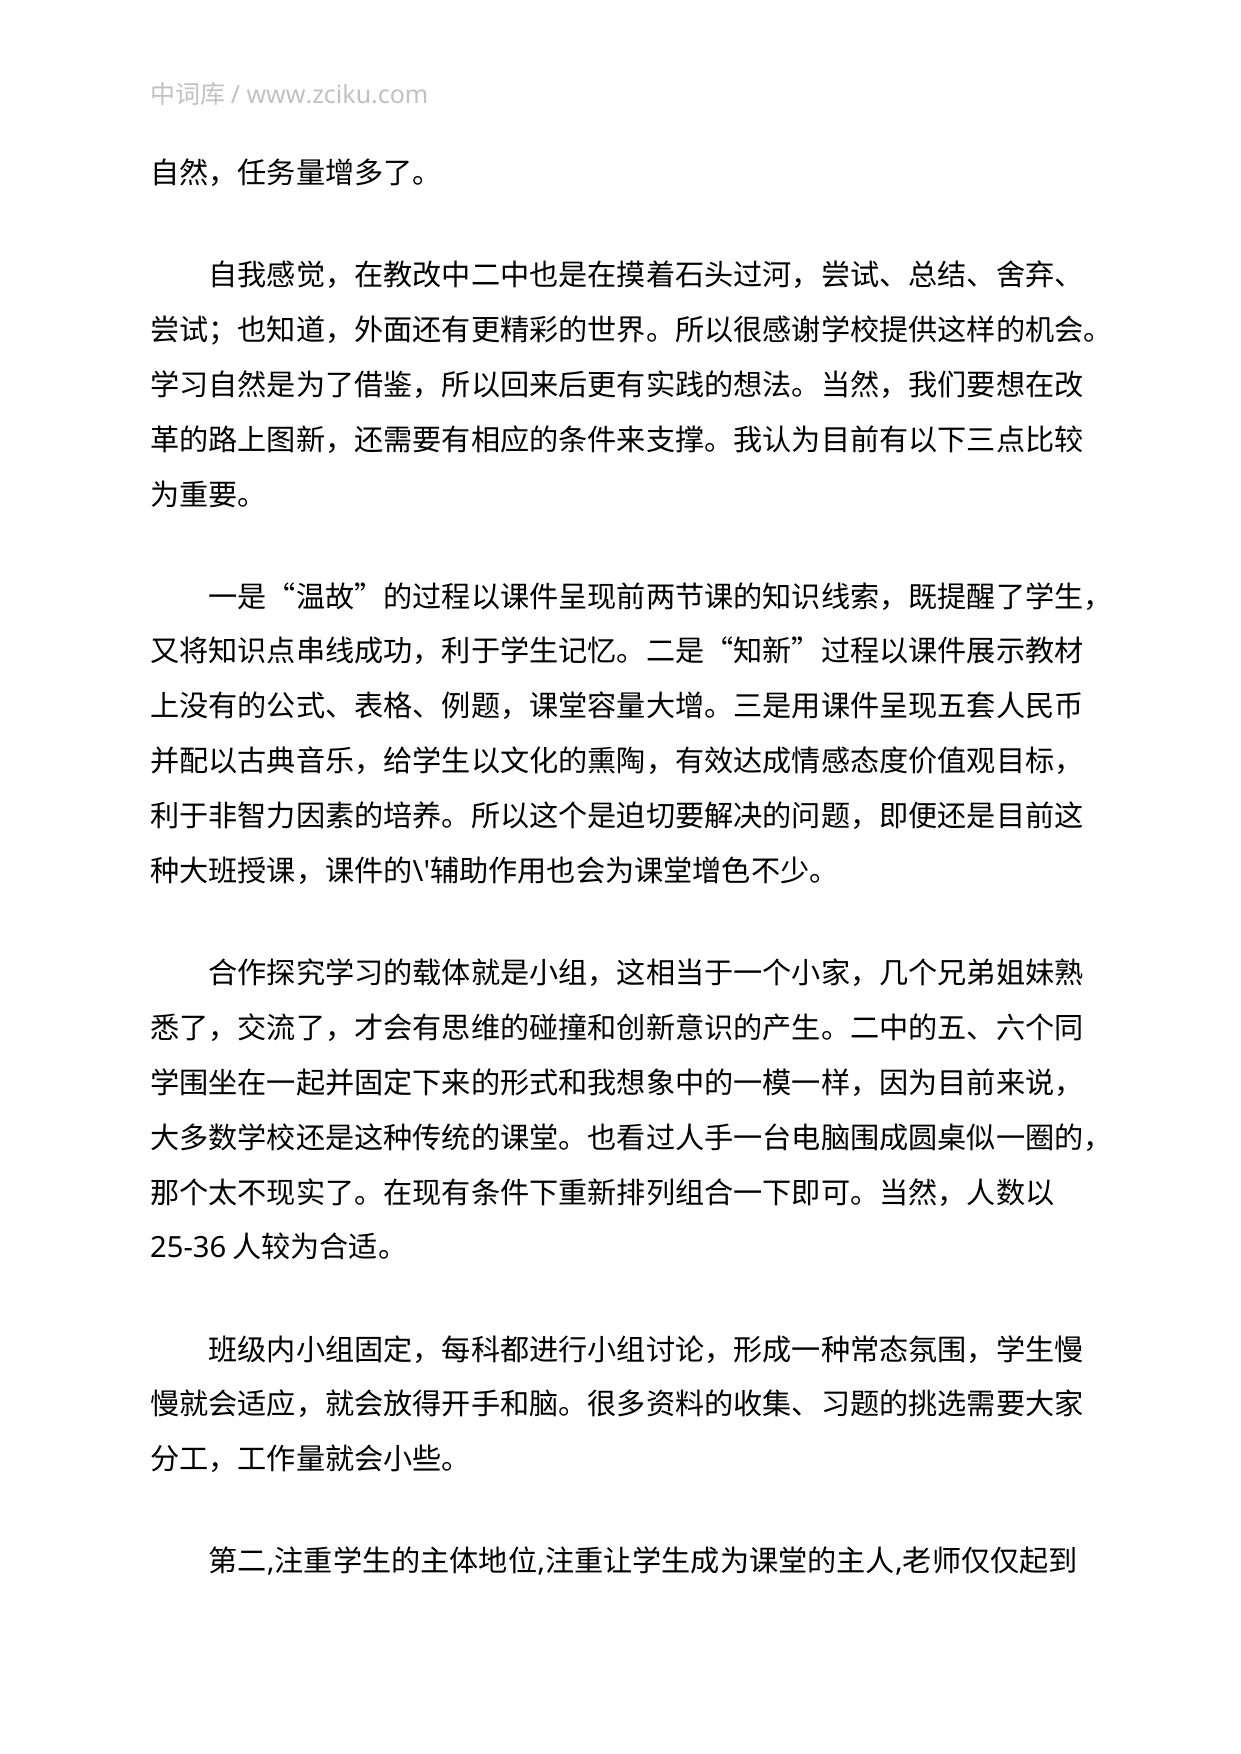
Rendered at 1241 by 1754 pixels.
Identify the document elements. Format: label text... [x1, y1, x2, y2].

text 自我感觉，在教改中二中也是在摸着石头过河，尝试、总结、舍弃、尝试；也知道，外面还有更精彩的世界。所以很感谢学校提供这样的机会。学习自然是为了借鉴，所以回来后更有实践的想法。当然，我们要想在改革的路上图新，还需要有相应的条件来支撑。我认为目前有以下三点比较为重要。 [150, 252, 1090, 514]
text 班级内小组固定，每科都进行小组讨论，形成一种常态氛围，学生慢慢就会适应，就会放得开手和脑。很多资料的收集、习题的挑选需要大家分工，工作量就会小些。 [150, 1326, 1090, 1478]
text 一是“温故”的过程以课件呈现前两节课的知识线索，既提醒了学生，又将知识点串线成功，利于学生记忆。二是“知新”过程以课件展示教材上没有的公式、表格、例题，课堂容量大增。三是用课件呈现五套人民币并配以古典音乐，给学生以文化的熏陶，有效达成情感态度价值观目标，利于非智力因素的培养。所以这个是迫切要解决的问题，即便还是目前这种大班授课，课件的\'辅助作用也会为课堂增色不少。 [150, 573, 1090, 890]
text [150, 1538, 1090, 1580]
text 合作探究学习的载体就是小组，这相当于一个小家，几个兄弟姐妹熟悉了，交流了，才会有思维的碰撞和创新意识的产生。二中的五、六个同学围坐在一起并固定下来的形式和我想象中的一模一样，因为目前来说，大多数学校还是这种传统的课堂。也看过人手一台电脑围成圆桌似一圈的，那个太不现实了。在现有条件下重新排列组合一下即可。当然，人数以25-36人较为合适。 [150, 949, 1090, 1266]
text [150, 150, 1090, 192]
